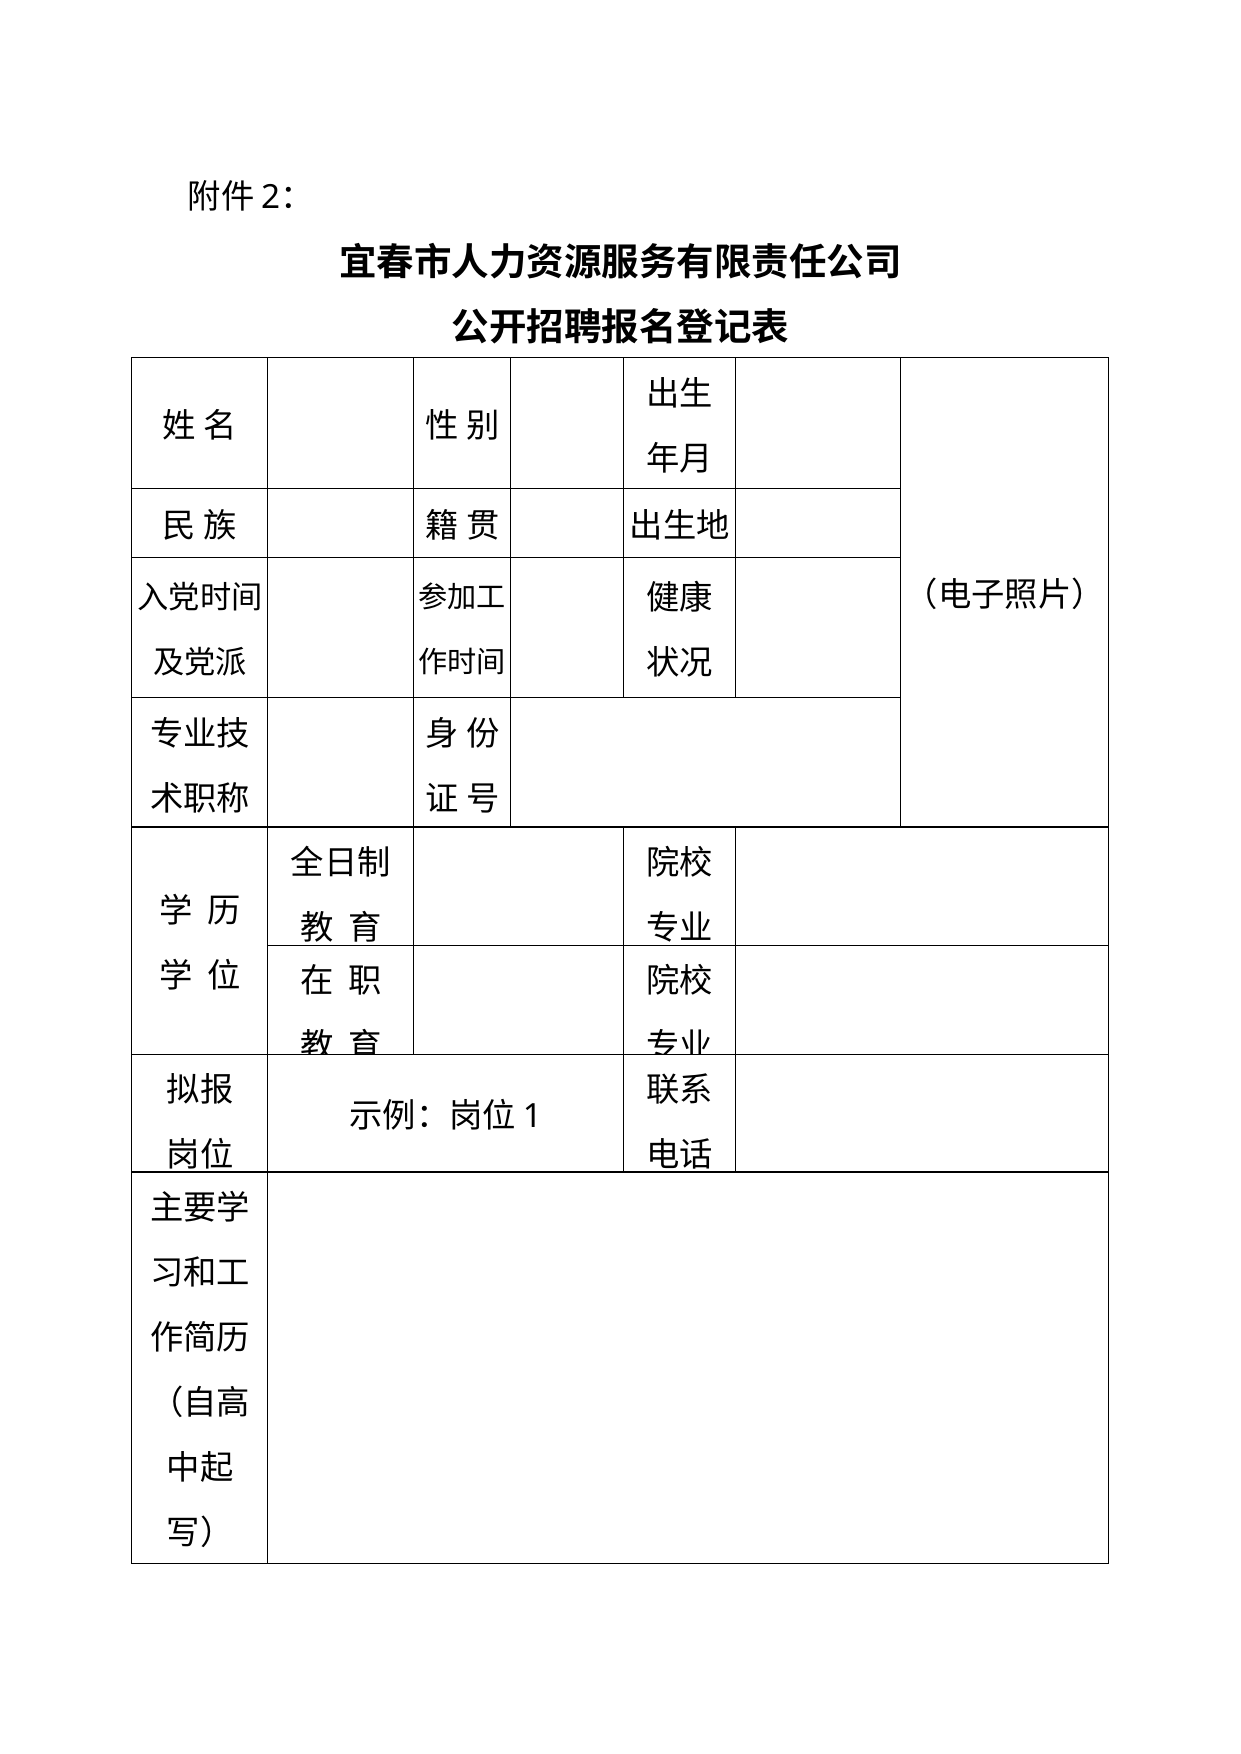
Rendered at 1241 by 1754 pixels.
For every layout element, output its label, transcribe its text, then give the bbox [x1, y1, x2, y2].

table_cell [414, 946, 623, 1053]
table_cell [511, 698, 900, 826]
table_header [511, 358, 623, 488]
table_cell 身 份证 号 [414, 698, 510, 826]
table_cell 院校 专业 [624, 828, 735, 945]
table_cell 专业技 术职称 [132, 698, 267, 826]
table_cell [736, 489, 900, 557]
table_cell [511, 489, 623, 557]
table_cell 全日制 教 育 [268, 828, 413, 945]
table_cell 籍 贯 [414, 489, 510, 557]
text 附件2： [187, 162, 1053, 227]
table_cell [414, 828, 623, 945]
table_cell [736, 1055, 1108, 1171]
table_cell 示例：岗位1 [268, 1055, 623, 1171]
table_header 性 别 [414, 358, 510, 488]
text 公开招聘报名登记表 [187, 292, 1053, 357]
table_cell [268, 558, 413, 697]
table_cell [511, 558, 623, 697]
table_cell 主要学习和工作简历（自高中起写） [132, 1173, 267, 1562]
table_cell [268, 489, 413, 557]
table_cell [736, 828, 1108, 945]
table_cell [736, 946, 1108, 1053]
table_header 出生 年月 [624, 358, 735, 488]
table_cell 参加工作时间 [414, 558, 510, 697]
table_cell 院校 专业 [624, 946, 735, 1053]
table_cell 健康 状况 [624, 558, 735, 697]
table_header 姓 名 [132, 358, 267, 488]
table_cell 联系 电话 [624, 1055, 735, 1171]
table_header [268, 358, 413, 488]
table_cell 在 职 教 育 [268, 946, 413, 1053]
table_cell [736, 558, 900, 697]
table_cell 入党时间及党派 [132, 558, 267, 697]
table_cell 拟报 岗位 [132, 1055, 267, 1171]
text 宜春市人力资源服务有限责任公司 [187, 227, 1053, 292]
table_header [736, 358, 900, 488]
table_cell 民 族 [132, 489, 267, 557]
table_cell 出生地 [624, 489, 735, 557]
table_cell 学 历 学 位 [132, 828, 267, 1053]
table_cell [268, 1173, 1108, 1562]
table_cell [268, 698, 413, 826]
table_header （电子照片） [901, 358, 1108, 826]
